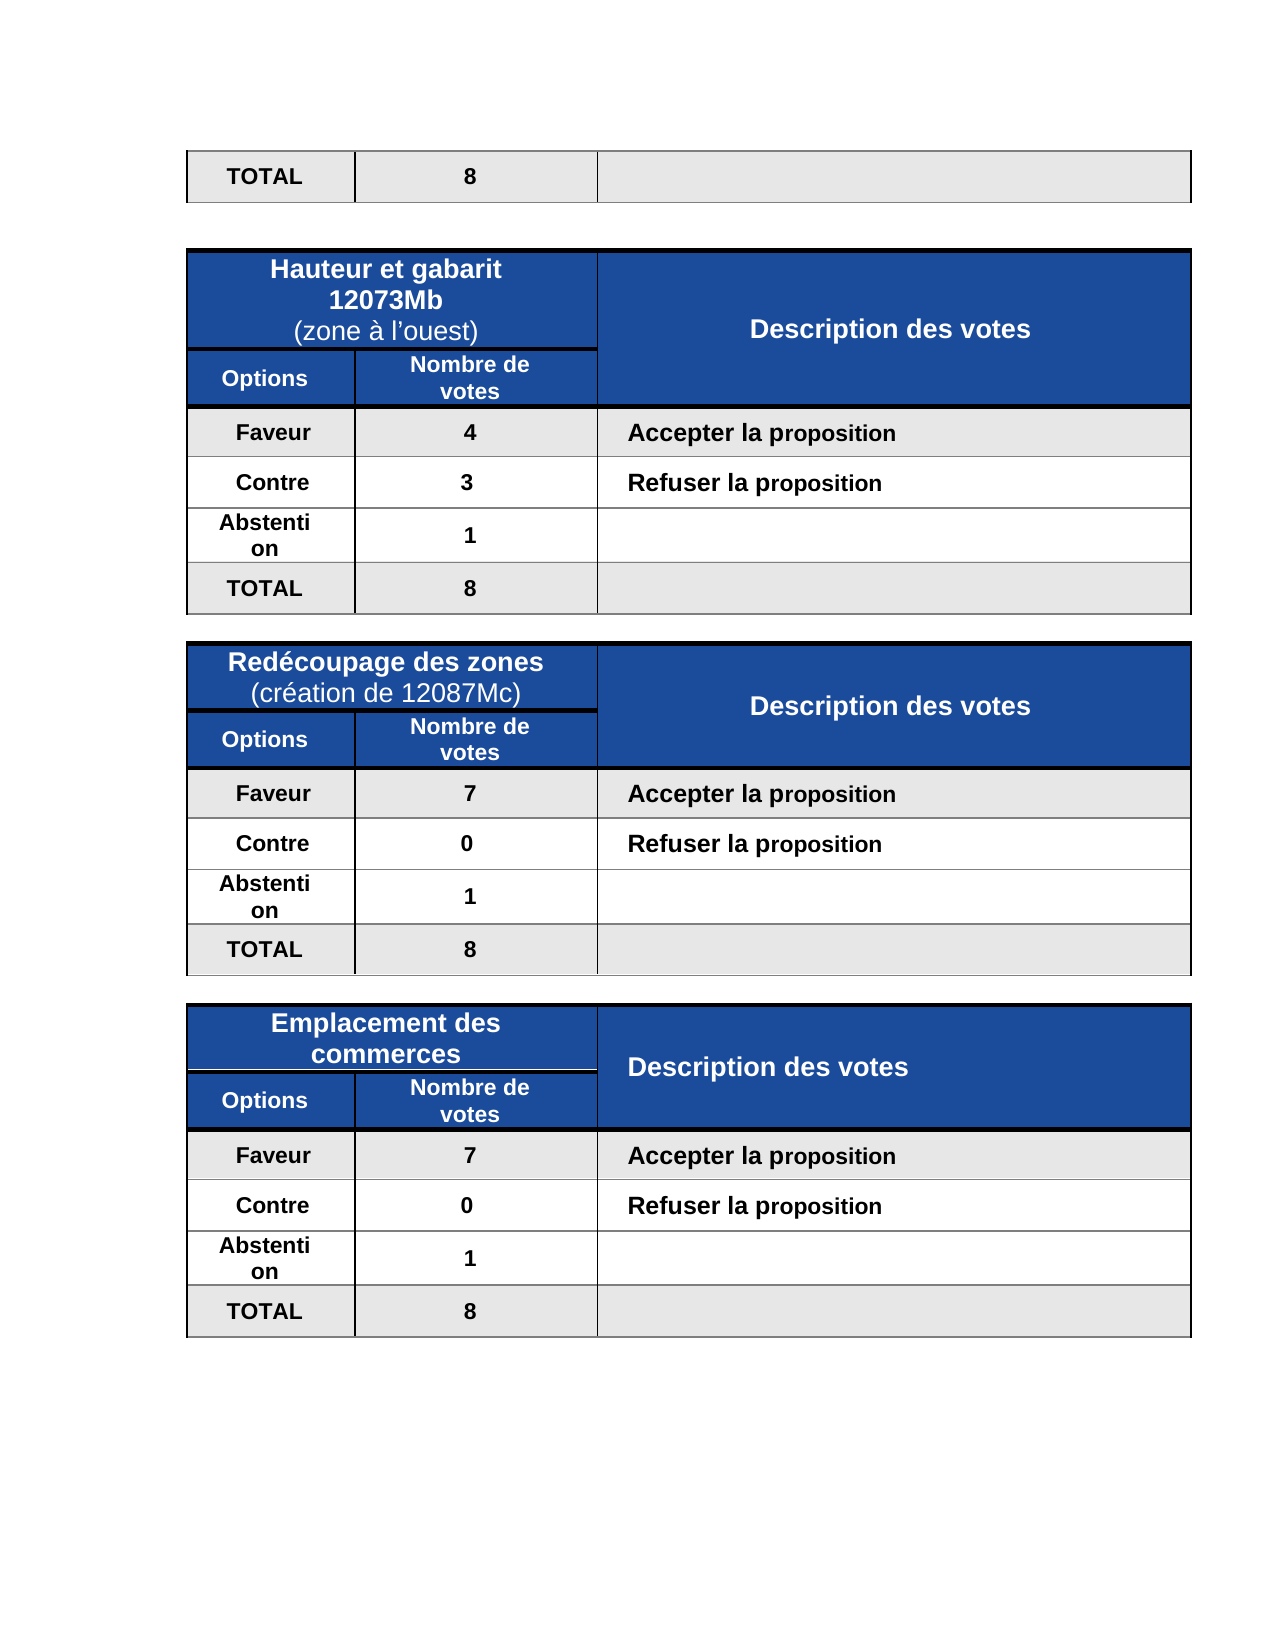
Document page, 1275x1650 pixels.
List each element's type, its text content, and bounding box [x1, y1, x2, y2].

table_cell [598, 1232, 1190, 1284]
table_cell 8 [356, 563, 597, 613]
table_cell 1 [356, 870, 597, 923]
table_cell Contre [188, 819, 354, 869]
table_cell Nombre de votes [356, 713, 597, 766]
table_cell Options [188, 351, 354, 404]
table_cell [598, 563, 1190, 613]
table_cell TOTAL [188, 1286, 354, 1336]
table_cell 1 [356, 509, 597, 561]
table_cell Accepter la proposition [598, 409, 1190, 456]
table_cell TOTAL [188, 152, 354, 202]
table_cell 3 [356, 457, 597, 507]
table_header Description des votes [598, 1007, 1190, 1127]
table_cell Refuser la proposition [598, 819, 1190, 869]
table_cell [598, 1286, 1190, 1336]
table_cell Abstention [188, 870, 354, 923]
table_cell 8 [356, 1286, 597, 1336]
table_cell Abstention [188, 1232, 354, 1284]
table_cell [598, 870, 1190, 923]
table_header Emplacement des commerces [188, 1007, 597, 1069]
table_cell 4 [356, 409, 597, 456]
table_cell Options [188, 713, 354, 766]
table_cell Faveur [188, 770, 354, 817]
table_cell TOTAL [188, 563, 354, 613]
table_cell 1 [356, 1232, 597, 1284]
table_cell 7 [356, 770, 597, 817]
table_cell Abstention [188, 509, 354, 561]
table_cell Nombre de votes [356, 1074, 597, 1127]
table_cell [598, 509, 1190, 561]
table_cell 0 [356, 1180, 597, 1230]
table_cell Accepter la proposition [598, 770, 1190, 817]
table_cell Options [188, 1074, 354, 1127]
table_cell Accepter la proposition [598, 1132, 1190, 1178]
table_cell 8 [356, 925, 597, 974]
table_cell 8 [356, 152, 597, 202]
table_cell Refuser la proposition [598, 457, 1190, 507]
table_header Redécoupage des zones (création de 12087Mc) [188, 646, 597, 708]
table_cell Refuser la proposition [598, 1180, 1190, 1230]
table_header Description des votes [598, 646, 1190, 766]
table_cell 0 [356, 819, 597, 869]
table_cell Contre [188, 457, 354, 507]
table_cell Faveur [188, 1132, 354, 1178]
table_cell TOTAL [188, 925, 354, 974]
table_cell Nombre de votes [356, 351, 597, 404]
table_cell Contre [188, 1180, 354, 1230]
table_header Description des votes [598, 253, 1190, 404]
table_cell [598, 152, 1190, 202]
table_cell 7 [356, 1132, 597, 1178]
table_cell [598, 925, 1190, 974]
table_header Hauteur et gabarit 12073Mb (zone à l’ouest) [188, 253, 597, 347]
table_cell Faveur [188, 409, 354, 456]
